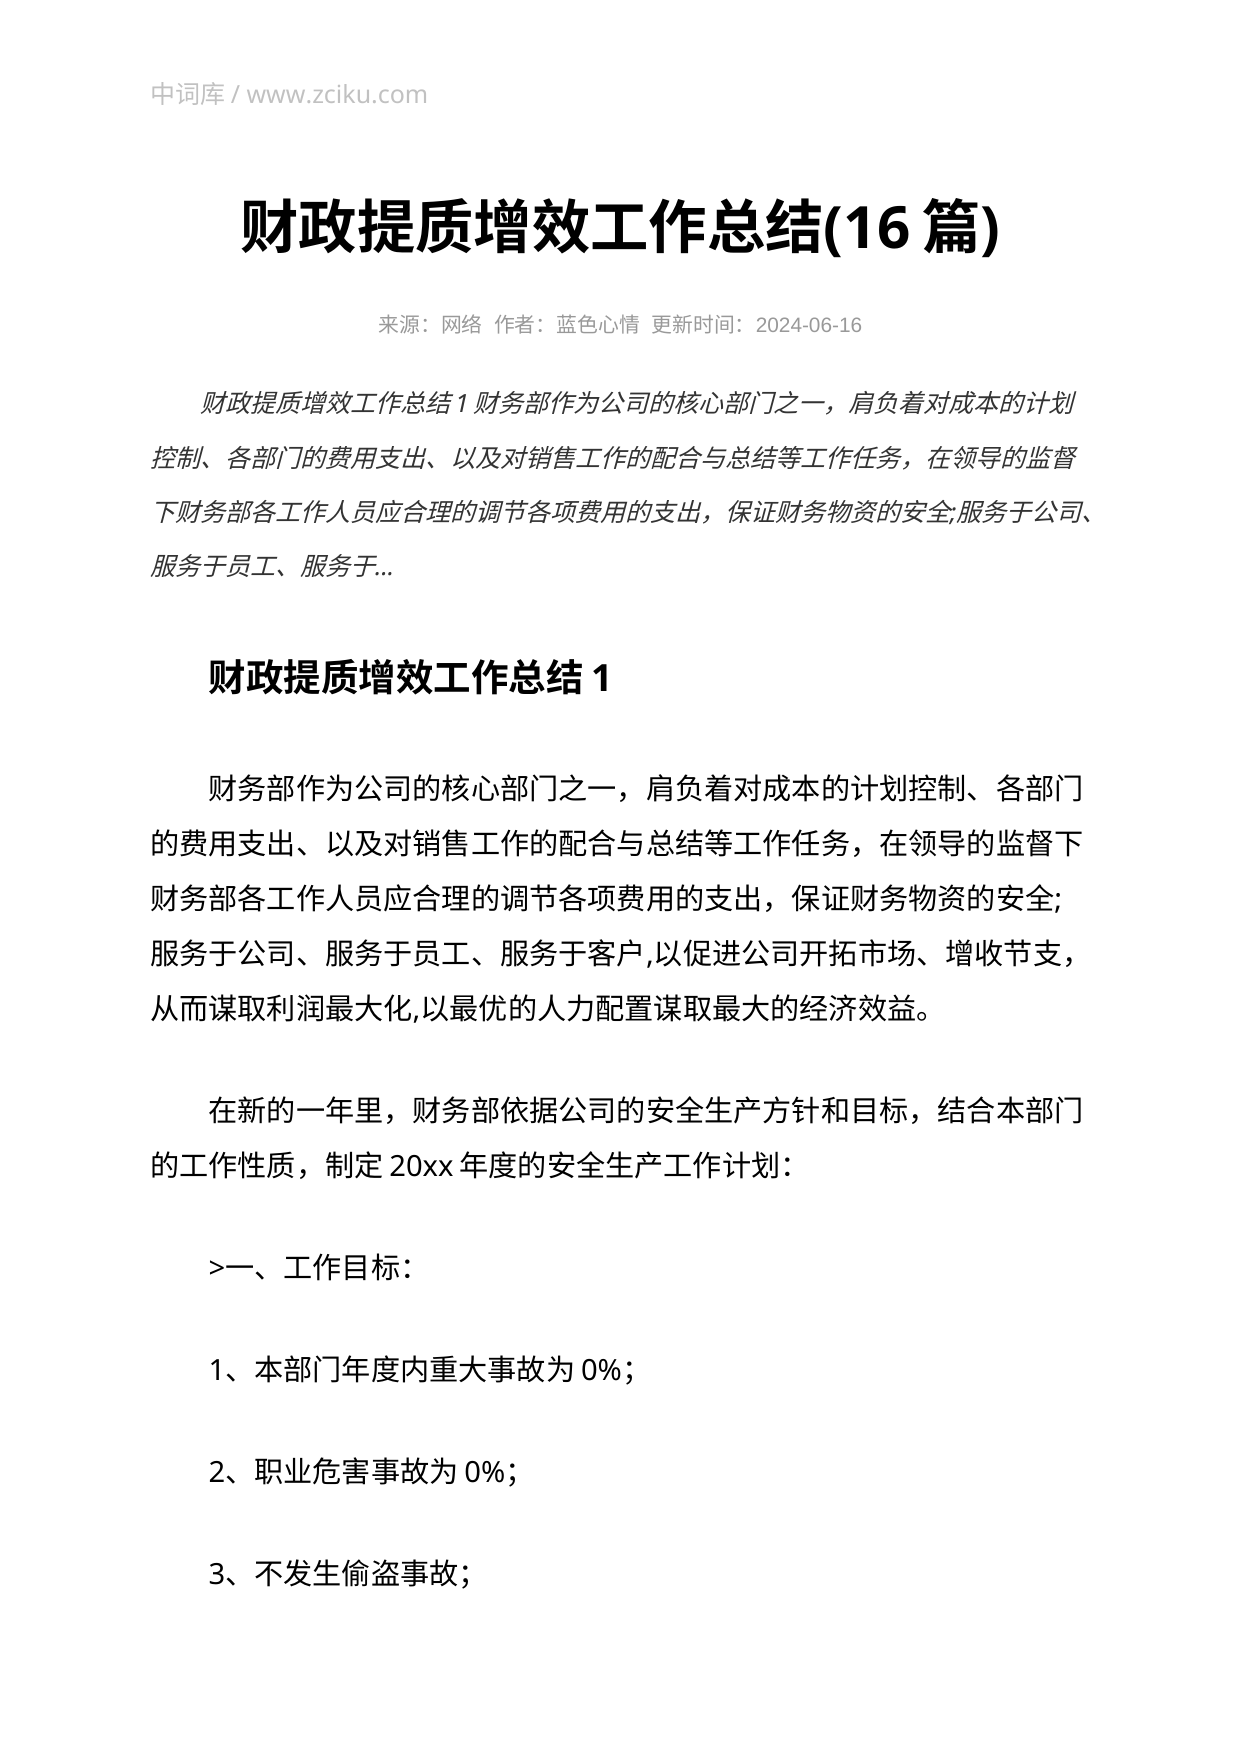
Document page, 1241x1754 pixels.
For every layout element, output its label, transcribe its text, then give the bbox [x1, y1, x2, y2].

text 1、本部门年度内重大事故为0%； [150, 1346, 1090, 1389]
text 在新的一年里，财务部依据公司的安全生产方针和目标，结合本部门的工作性质，制定20xx年度的安全生产工作计划： [150, 1087, 1090, 1185]
text 财务部作为公司的核心部门之一，肩负着对成本的计划控制、各部门的费用支出、以及对销售工作的配合与总结等工作任务，在领导的监督下财务部各工作人员应合理的调节各项费用的支出，保证财务物资的安全;服务于公司、服务于员工、服务于客户,以促进公司开拓市场、增收节支，从而谋取利润最大化,以最优的人力配置谋取最大的经济效益。 [150, 766, 1090, 1028]
text 2、职业危害事故为0%； [150, 1448, 1090, 1491]
text >一、工作目标： [150, 1244, 1090, 1287]
text 3、不发生偷盗事故； [150, 1550, 1090, 1593]
text 来源：网络 作者：蓝色心情 更新时间：2024-06-16 [150, 313, 1090, 337]
text 财政提质增效工作总结1财务部作为公司的核心部门之一，肩负着对成本的计划控制、各部门的费用支出、以及对销售工作的配合与总结等工作任务，在领导的监督下财务部各工作人员应合理的调节各项费用的支出，保证财务物资的安全;服务于公司、服务于员工、服务于... [150, 384, 1090, 583]
subtitle 财政提质增效工作总结(16篇) [150, 181, 1090, 266]
text 财政提质增效工作总结1 [150, 648, 1090, 703]
